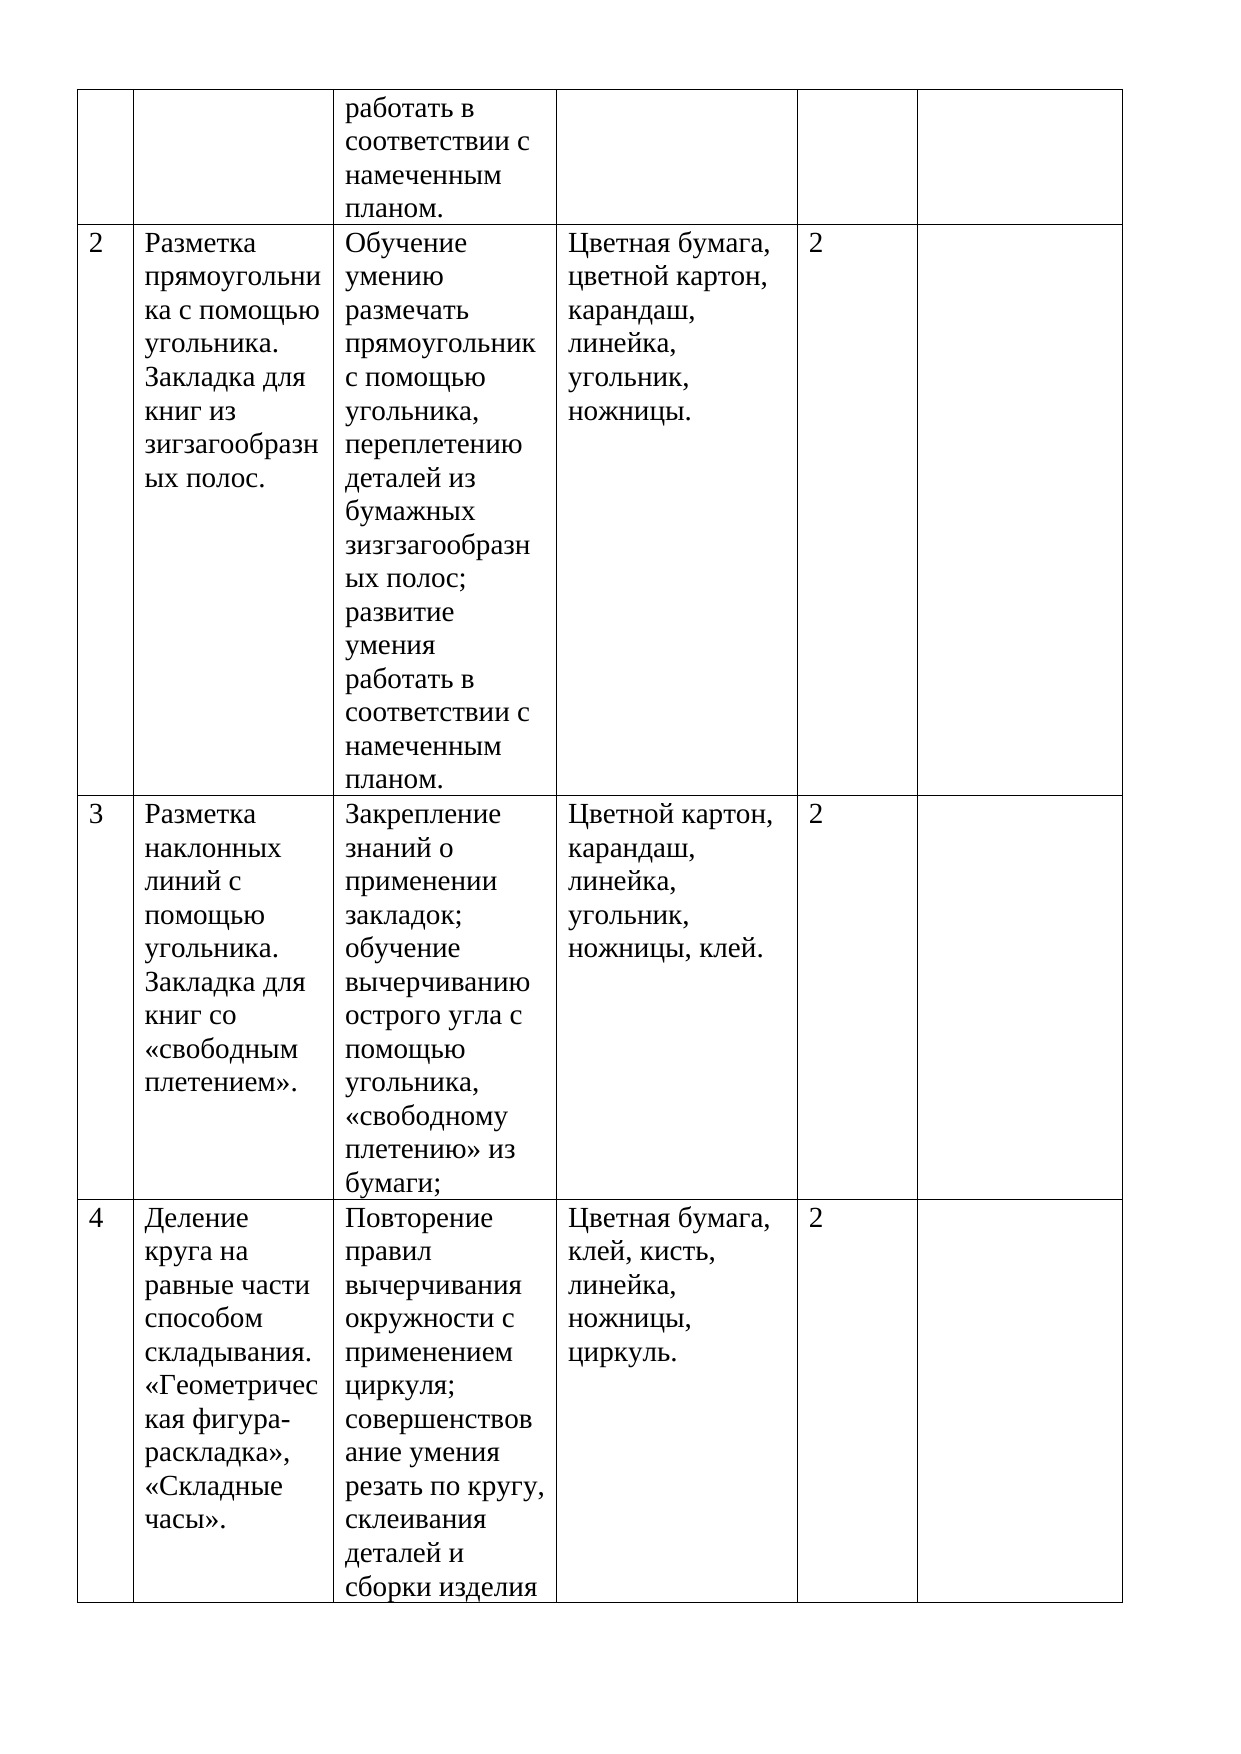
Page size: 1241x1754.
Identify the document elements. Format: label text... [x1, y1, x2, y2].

table_cell 2 [798, 225, 917, 795]
table_cell 2 [798, 90, 917, 224]
table_cell 2 [78, 225, 133, 795]
table_cell [918, 225, 1122, 795]
table_cell Цветная бумага, цветной картон, карандаш, линейка, угольник, ножницы. [557, 225, 797, 795]
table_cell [134, 90, 333, 224]
table_cell 3 [78, 796, 133, 1199]
table_cell Закрепление знаний о применении закладок; обучение вычерчиванию острого угла с помощью угольника, «свободному плетению» из бумаги; [334, 796, 556, 1199]
table_cell [918, 90, 1122, 224]
table_cell 2 [798, 796, 917, 1199]
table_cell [334, 90, 556, 224]
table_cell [557, 1200, 797, 1602]
table_cell Цветной картон, карандаш, линейка, угольник, ножницы, клей. [557, 796, 797, 1199]
table_cell Разметка прямоугольника с помощью угольника. Закладка для книг из зигзагообразных полос. [134, 225, 333, 795]
table_cell 4 [78, 1200, 133, 1602]
table_cell Разметка наклонных линий с помощью угольника. Закладка для книг со «свободным плетением». [134, 796, 333, 1199]
table_cell Обучение умению размечать прямоугольник с помощью угольника, переплетению деталей из бумажных зизгзагообразных полос; развитие умения работать в соответствии с намеченным планом. [334, 225, 556, 795]
table_cell [918, 1200, 1122, 1602]
table_cell 2 [798, 1200, 917, 1602]
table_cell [334, 1200, 556, 1602]
table_cell [918, 796, 1122, 1199]
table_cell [134, 1200, 333, 1602]
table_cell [557, 90, 797, 224]
table_cell 1 [78, 90, 133, 224]
